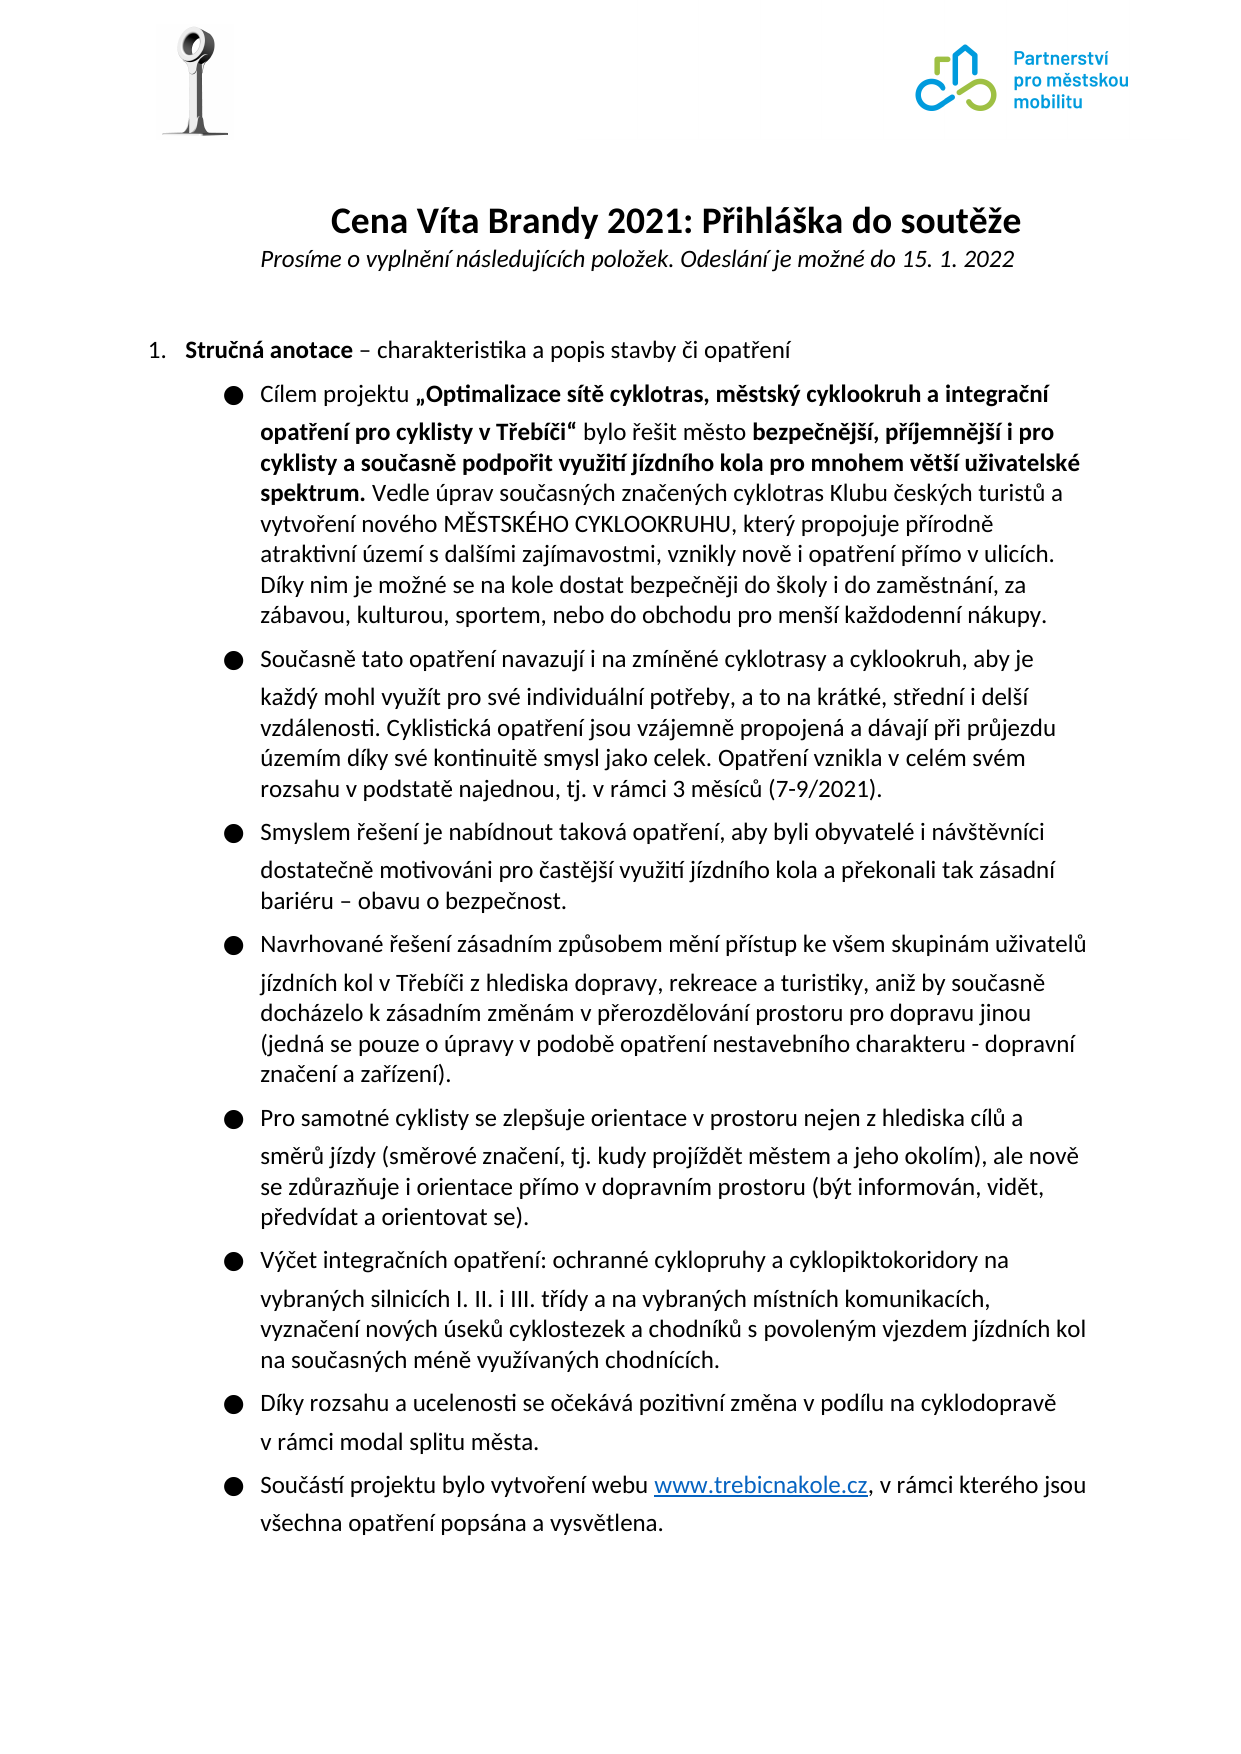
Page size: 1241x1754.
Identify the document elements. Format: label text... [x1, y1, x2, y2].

picture [576, 0, 1191, 140]
list Současně tato opatření navazují i na zmíněné cyklotrasy a cyklookruh, aby je každý mohl využít pro své individuální potřeby, a to na krátké, střední i delší vzdálenosti. Cyklistická opatření jsou vzájemně propojená a dávají při průjezdu územím díky své kontinuitě smysl jako celek. Opatření vznikla v celém svém rozsahu v podstatě najednou, tj. v rámci 3 měsíců (7-9/2021). [223, 630, 1093, 803]
list Cílem projektu „Optimalizace sítě cyklotras, městský cyklookruh a integrační opatření pro cyklisty v Třebíči“ bylo řešit město bezpečnější, příjemnější i pro cyklisty a současně podpořit využití jízdního kola pro mnohem větší uživatelské spektrum. Vedle úprav současných značených cyklotras Klubu českých turistů a vytvoření nového MĚSTSKÉHO CYKLOOKRUHU, který propojuje přírodně atraktivní území s dalšími zajímavostmi, vznikly nově i opatření přímo v ulicích. Díky nim je možné se na kole dostat bezpečněji do školy i do zaměstnání, za zábavou, kulturou, sportem, nebo do obchodu pro menší každodenní nákupy. [223, 365, 1093, 630]
list Výčet integračních opatření: ochranné cyklopruhy a cyklopiktokoridory na vybraných silnicích I. II. i III. třídy a na vybraných místních komunikacích, vyznačení nových úseků cyklostezek a chodníků s povoleným vjezdem jízdních kol na současných méně využívaných chodnících. [223, 1232, 1093, 1374]
list Pro samotné cyklisty se zlepšuje orientace v prostoru nejen z hlediska cílů a směrů jízdy (směrové značení, tj. kudy projíždět městem a jeho okolím), ale nově se zdůrazňuje i orientace přímo v dopravním prostoru (být informován, vidět, předvídat a orientovat se). [223, 1089, 1093, 1232]
list Navrhované řešení zásadním způsobem mění přístup ke všem skupinám uživatelů jízdních kol v Třebíči z hlediska dopravy, rekreace a turistiky, aniž by současně docházelo k zásadním změnám v přerozdělování prostoru pro dopravu jinou (jedná se pouze o úpravy v podobě opatření nestavebního charakteru - dopravní značení a zařízení). [223, 916, 1093, 1089]
list Součástí projektu bylo vytvoření webu www.trebicnakole.cz, v rámci kterého jsou všechna opatření popsána a vysvětlena. [223, 1456, 1093, 1538]
text Prosíme o vyplnění následujících položek. Odeslání je možné do 15. 1. 2022 [260, 243, 1093, 273]
list Díky rozsahu a ucelenosti se očekává pozitivní změna v podílu na cyklodopravě v rámci modal splitu města. [223, 1374, 1093, 1456]
picture [155, 24, 234, 140]
list Stručná anotace – charakteristika a popis stavby či opatření [148, 334, 1093, 365]
text Cena Víta Brandy 2021: Přihláška do soutěže [260, 197, 1093, 243]
list Smyslem řešení je nabídnout taková opatření, aby byli obyvatelé i návštěvníci dostatečně motivováni pro častější využití jízdního kola a překonali tak zásadní bariéru – obavu o bezpečnost. [223, 803, 1093, 916]
